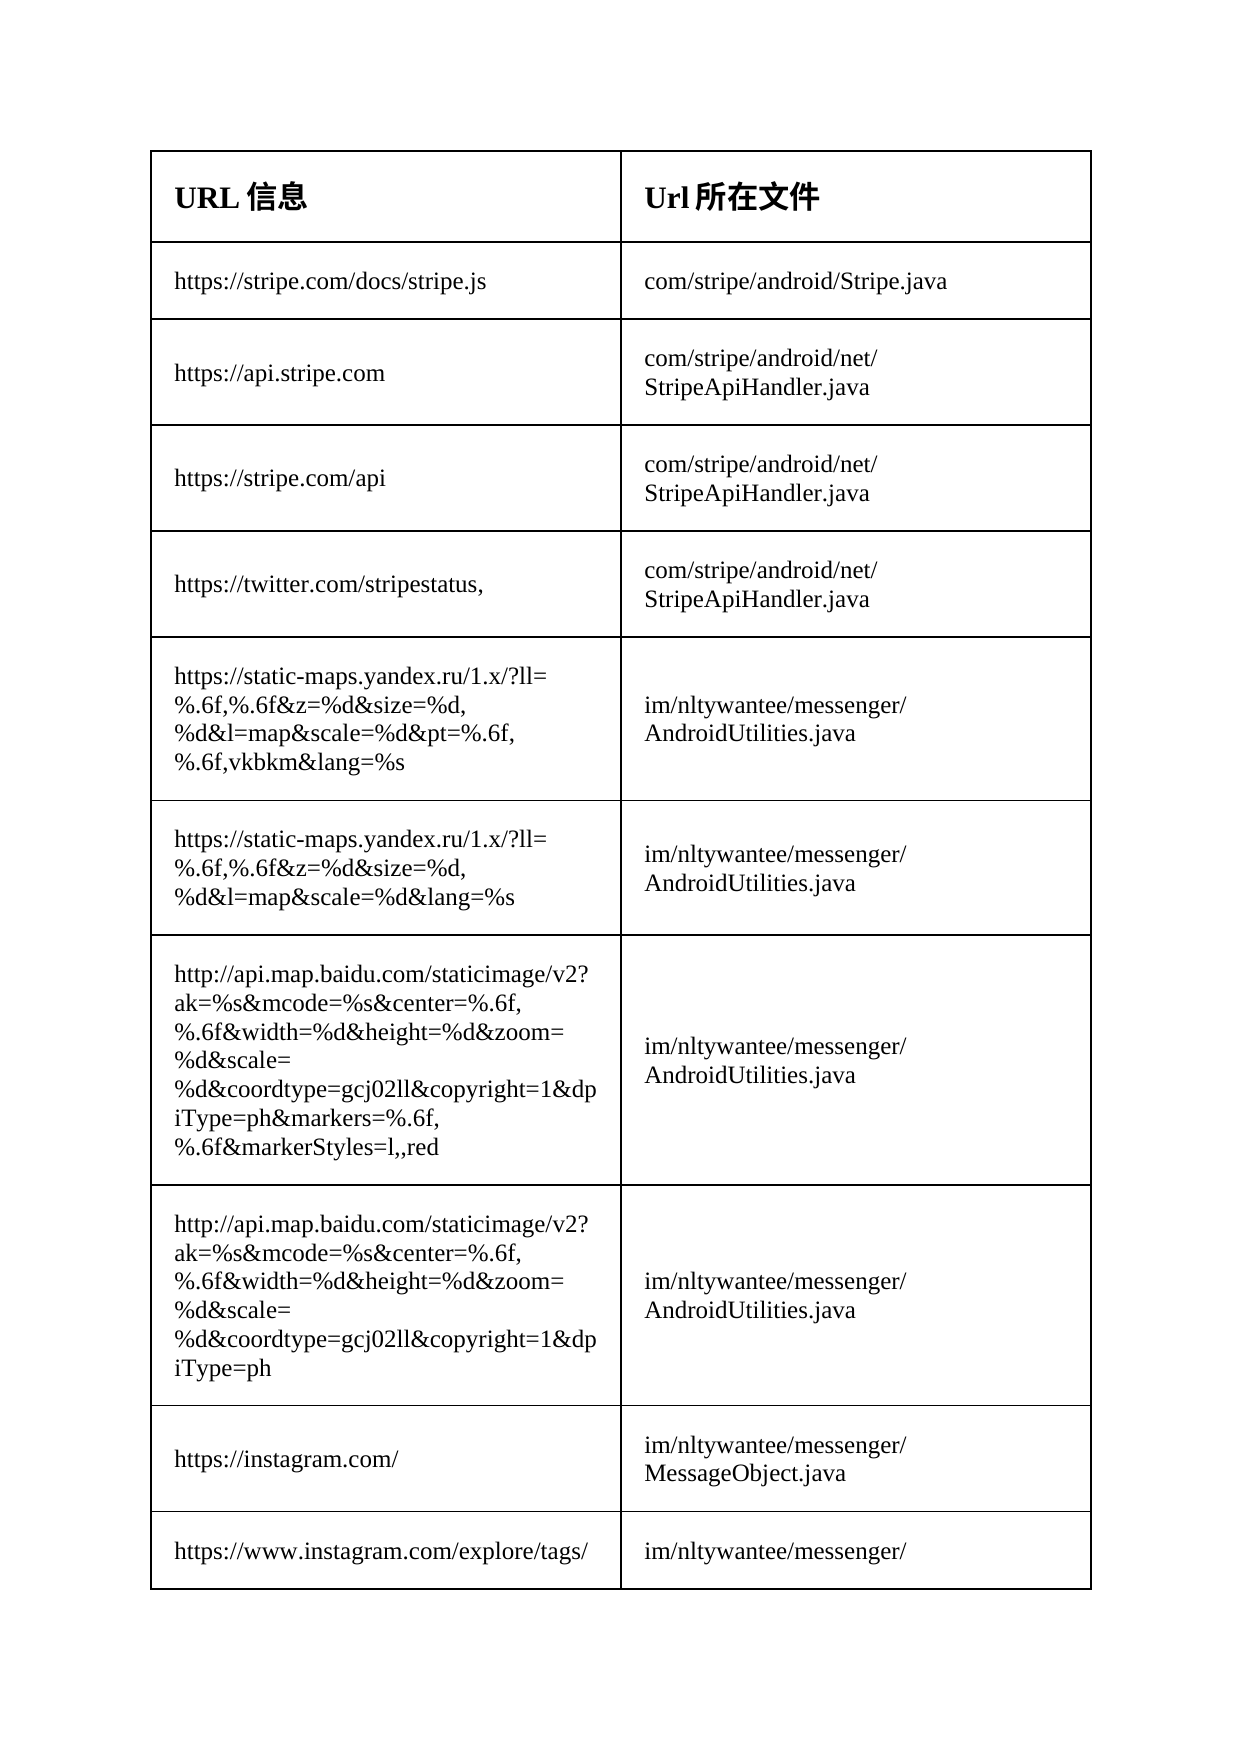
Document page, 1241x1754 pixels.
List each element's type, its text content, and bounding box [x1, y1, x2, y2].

table_cell https://instagram.com/ [152, 1406, 620, 1511]
table_header URL信息 [152, 152, 620, 241]
table_header Url所在文件 [622, 152, 1090, 241]
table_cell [622, 1406, 1090, 1511]
table_cell https://api.stripe.com [152, 320, 620, 424]
table_cell https://twitter.com/stripestatus, [152, 532, 620, 636]
table_cell com/stripe/android/net/StripeApiHandler.java [622, 532, 1090, 636]
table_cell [622, 1512, 1090, 1588]
table_cell https://static-maps.yandex.ru/1.x/?ll=%.6f,%.6f&z=%d&size=%d,%d&l=map&scale=%d&pt=%.6f,%.6f,vkbkm&lang=%s [152, 638, 620, 799]
table_cell http://api.map.baidu.com/staticimage/v2?ak=%s&mcode=%s&center=%.6f,%.6f&width=%d&height=%d&zoom=%d&scale=%d&coordtype=gcj02ll&copyright=1&dpiType=ph [152, 1186, 620, 1405]
table_cell com/stripe/android/net/StripeApiHandler.java [622, 426, 1090, 530]
table_cell https://stripe.com/docs/stripe.js [152, 243, 620, 318]
table_cell https://www.instagram.com/explore/tags/ [152, 1512, 620, 1588]
table_cell https://static-maps.yandex.ru/1.x/?ll=%.6f,%.6f&z=%d&size=%d,%d&l=map&scale=%d&lang=%s [152, 801, 620, 934]
table_cell im/nltywantee/messenger/AndroidUtilities.java [622, 936, 1090, 1184]
table_cell com/stripe/android/Stripe.java [622, 243, 1090, 318]
table_cell http://api.map.baidu.com/staticimage/v2?ak=%s&mcode=%s&center=%.6f,%.6f&width=%d&height=%d&zoom=%d&scale=%d&coordtype=gcj02ll&copyright=1&dpiType=ph&markers=%.6f,%.6f&markerStyles=l,,red [152, 936, 620, 1184]
table_cell im/nltywantee/messenger/AndroidUtilities.java [622, 1186, 1090, 1405]
table_cell https://stripe.com/api [152, 426, 620, 530]
table_cell im/nltywantee/messenger/AndroidUtilities.java [622, 801, 1090, 934]
table_cell im/nltywantee/messenger/AndroidUtilities.java [622, 638, 1090, 799]
table_cell com/stripe/android/net/StripeApiHandler.java [622, 320, 1090, 424]
